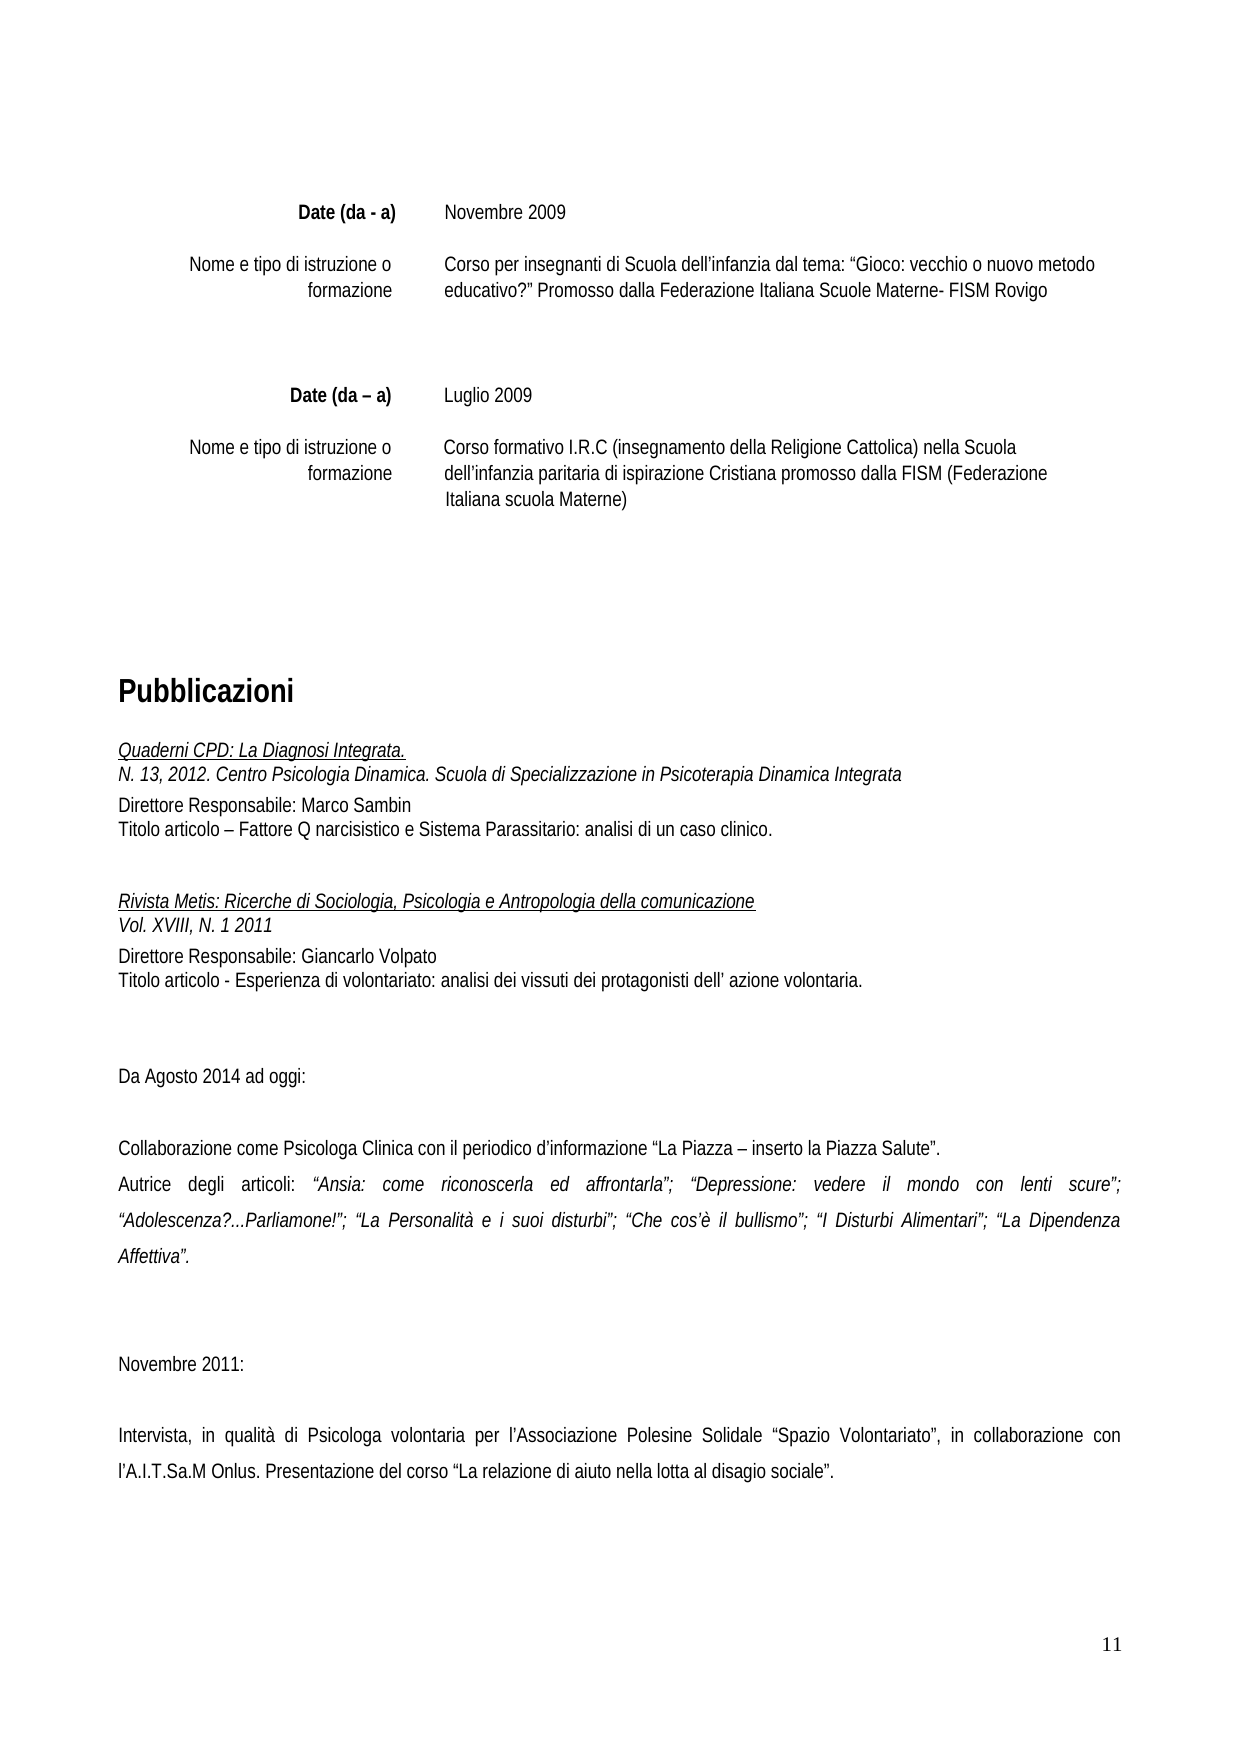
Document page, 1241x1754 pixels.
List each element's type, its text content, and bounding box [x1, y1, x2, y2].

text Collaborazione come Psicologa Clinica con il periodico d’informazione “La Piazza – inserto la Piazza Salute”. [118, 1136, 1122, 1160]
text Autrice degli articoli: “Ansia: come riconoscerla ed affrontarla”; “Depressione: vedere il mondo con lenti scure”; “Adolescenza?...Parliamone!”; “La Personalità e i suoi disturbi”; “Che cos’è il bullismo”; “I Disturbi Alimentari”; “La Dipendenza Affettiva”. [118, 1172, 1122, 1268]
text formazione educativo?” Promosso dalla Federazione Italiana Scuole Materne- FISM Rovigo [118, 278, 1122, 302]
text Rivista Metis: Ricerche di Sociologia, Psicologia e Antropologia della comunicazione [118, 889, 1122, 913]
text Titolo articolo - Esperienza di volontariato: analisi dei vissuti dei protagonisti dell’ azione volontaria. [118, 968, 1122, 992]
text Direttore Responsabile: Giancarlo Volpato [118, 944, 1122, 968]
text Nome e tipo di istruzione o Corso formativo I.R.C (insegnamento della Religione Cattolica) nella Scuola [118, 435, 1122, 459]
text Novembre 2011: [118, 1351, 1122, 1375]
text formazione dell’infanzia paritaria di ispirazione Cristiana promosso dalla FISM (Federazione [118, 461, 1122, 485]
text Direttore Responsabile: Marco Sambin [118, 793, 1122, 817]
text Pubblicazioni [118, 672, 1122, 710]
text Nome e tipo di istruzione o Corso per insegnanti di Scuola dell’infanzia dal tema: “Gioco: vecchio o nuovo metodo [118, 252, 1122, 276]
text N. 13, 2012. Centro Psicologia Dinamica. Scuola di Specializzazione in Psicoterapia Dinamica Integrata [118, 762, 1122, 786]
text Titolo articolo – Fattore Q narcisistico e Sistema Parassitario: analisi di un caso clinico. [118, 817, 1122, 841]
text Italiana scuola Materne) [118, 487, 1122, 511]
text Date (da - a) Novembre 2009 [118, 200, 1122, 224]
text Vol. XVIII, N. 1 2011 [118, 913, 1122, 937]
text Intervista, in qualità di Psicologa volontaria per l’Associazione Polesine Solidale “Spazio Volontariato”, in collaborazione con l’A.I.T.Sa.M Onlus. Presentazione del corso “La relazione di aiuto nella lotta al disagio sociale”. [118, 1423, 1122, 1483]
text Date (da – a) Luglio 2009 [118, 382, 1122, 406]
text Da Agosto 2014 ad oggi: [118, 1064, 1122, 1088]
text Quaderni CPD: La Diagnosi Integrata. [118, 738, 1122, 762]
